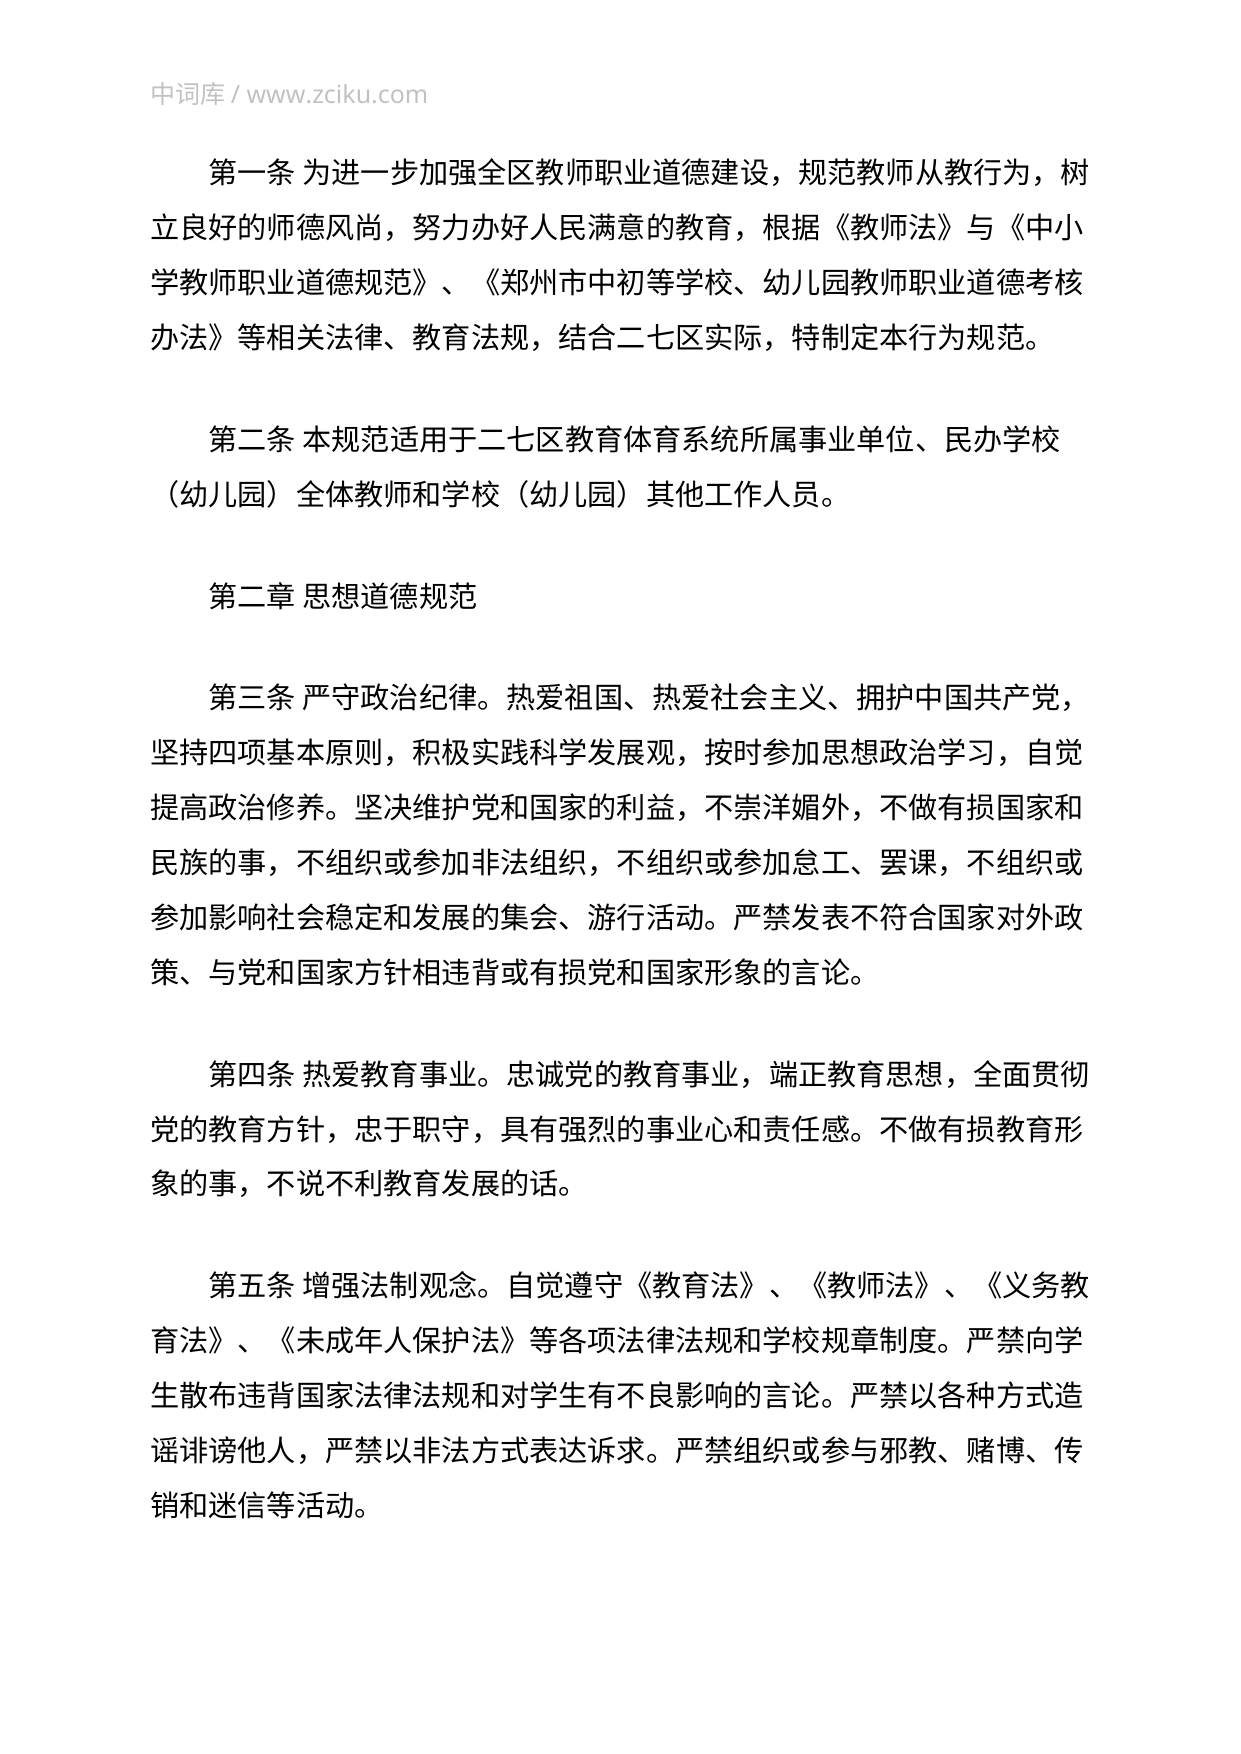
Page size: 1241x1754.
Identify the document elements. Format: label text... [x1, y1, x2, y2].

text 第二条 本规范适用于二七区教育体育系统所属事业单位、民办学校（幼儿园）全体教师和学校（幼儿园）其他工作人员。 [150, 416, 1090, 514]
text 第二章 思想道德规范 [150, 573, 1090, 615]
text 第四条 热爱教育事业。忠诚党的教育事业，端正教育思想，全面贯彻党的教育方针，忠于职守，具有强烈的事业心和责任感。不做有损教育形象的事，不说不利教育发展的话。 [150, 1051, 1090, 1203]
text 第三条 严守政治纪律。热爱祖国、热爱社会主义、拥护中国共产党，坚持四项基本原则，积极实践科学发展观，按时参加思想政治学习，自觉提高政治修养。坚决维护党和国家的利益，不崇洋媚外，不做有损国家和民族的事，不组织或参加非法组织，不组织或参加怠工、罢课，不组织或参加影响社会稳定和发展的集会、游行活动。严禁发表不符合国家对外政策、与党和国家方针相违背或有损党和国家形象的言论。 [150, 675, 1090, 992]
text 第五条 增强法制观念。自觉遵守《教育法》、《教师法》、《义务教育法》、《未成年人保护法》等各项法律法规和学校规章制度。严禁向学生散布违背国家法律法规和对学生有不良影响的言论。严禁以各种方式造谣诽谤他人，严禁以非法方式表达诉求。严禁组织或参与邪教、赌博、传销和迷信等活动。 [150, 1263, 1090, 1524]
text 第一条 为进一步加强全区教师职业道德建设，规范教师从教行为，树立良好的师德风尚，努力办好人民满意的教育，根据《教师法》与《中小学教师职业道德规范》、《郑州市中初等学校、幼儿园教师职业道德考核办法》等相关法律、教育法规，结合二七区实际，特制定本行为规范。 [150, 150, 1090, 357]
